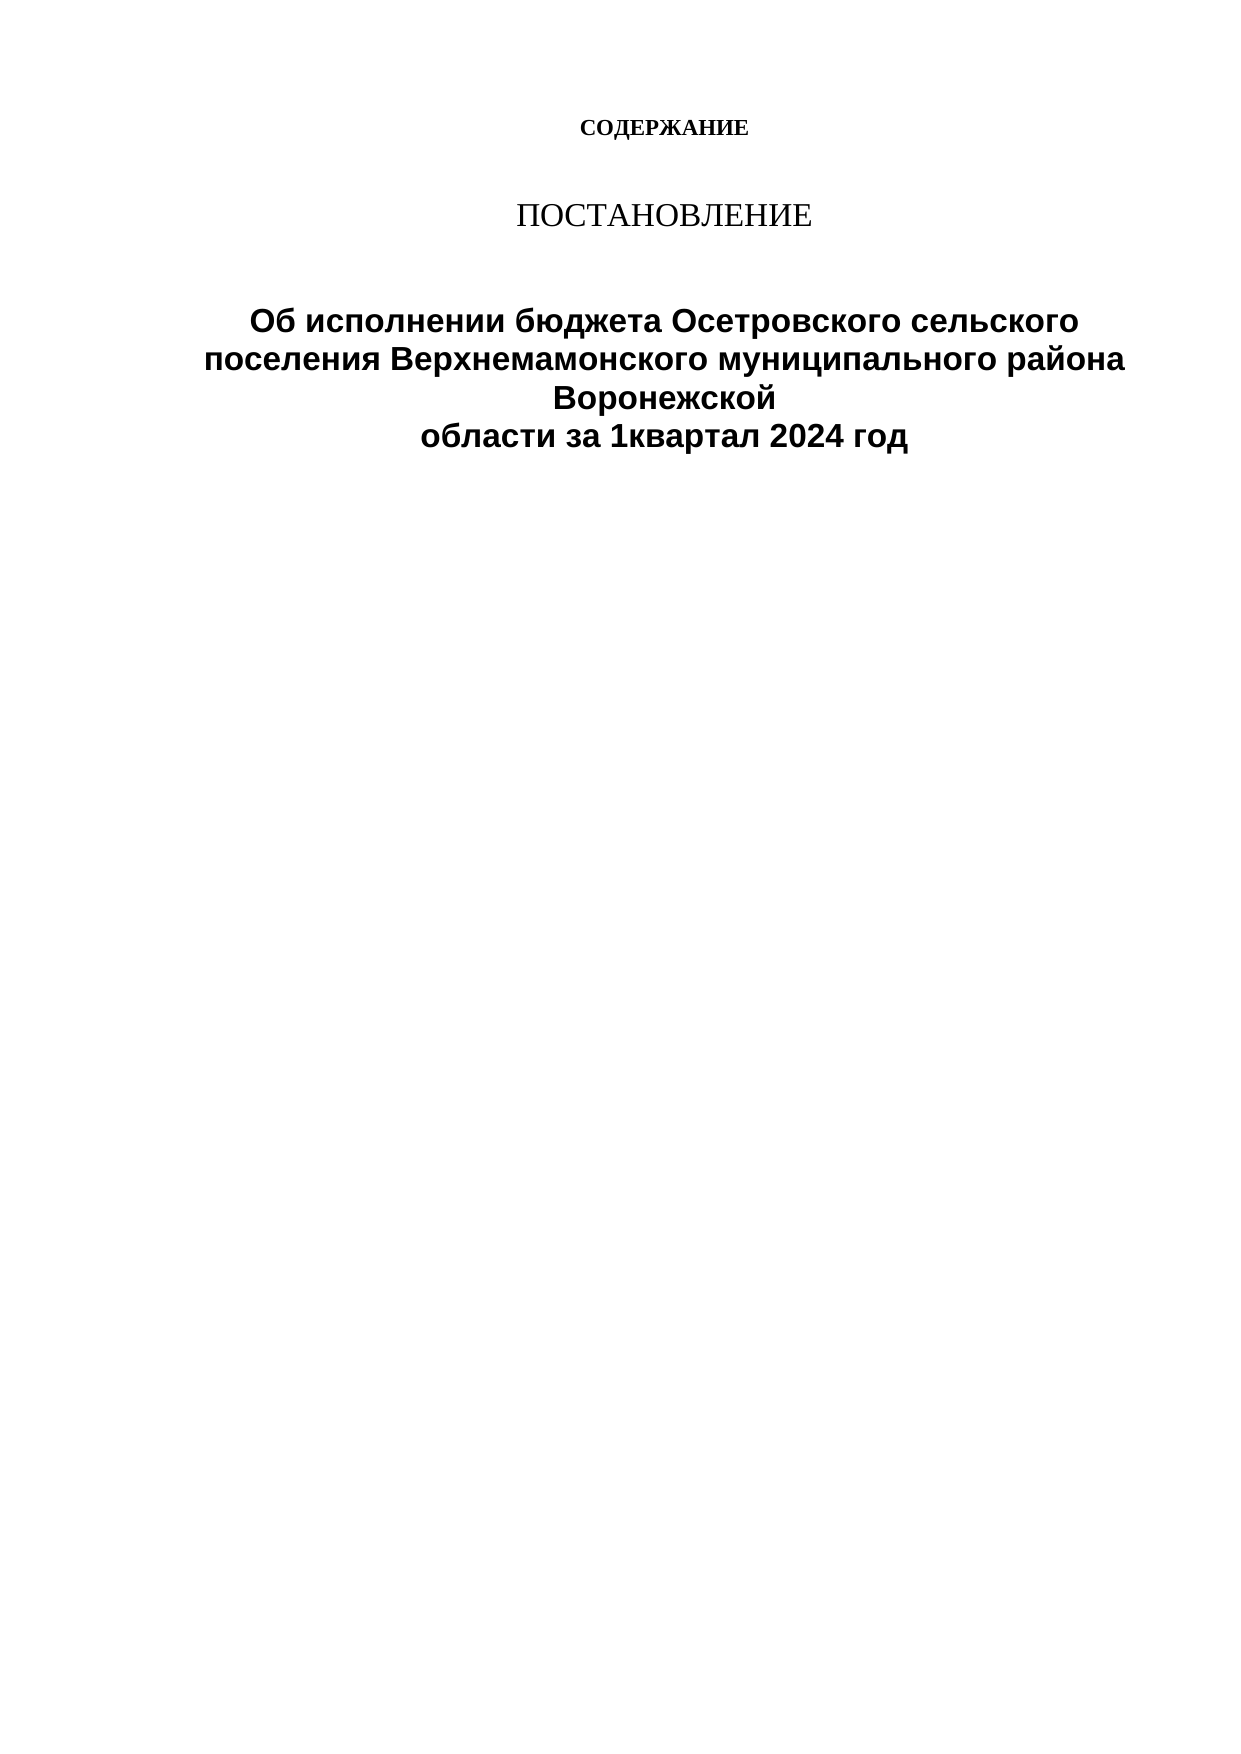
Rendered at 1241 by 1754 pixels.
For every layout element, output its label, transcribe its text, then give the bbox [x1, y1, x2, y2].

text области за 1квартал 2024 год [177, 416, 1152, 455]
text Об исполнении бюджета Осетровского сельского поселения Верхнемамонского муниципального района Воронежской [177, 301, 1152, 416]
text СОДЕРЖАНИЕ [177, 114, 1152, 141]
text ПОСТАНОВЛЕНИЕ [177, 196, 1152, 234]
